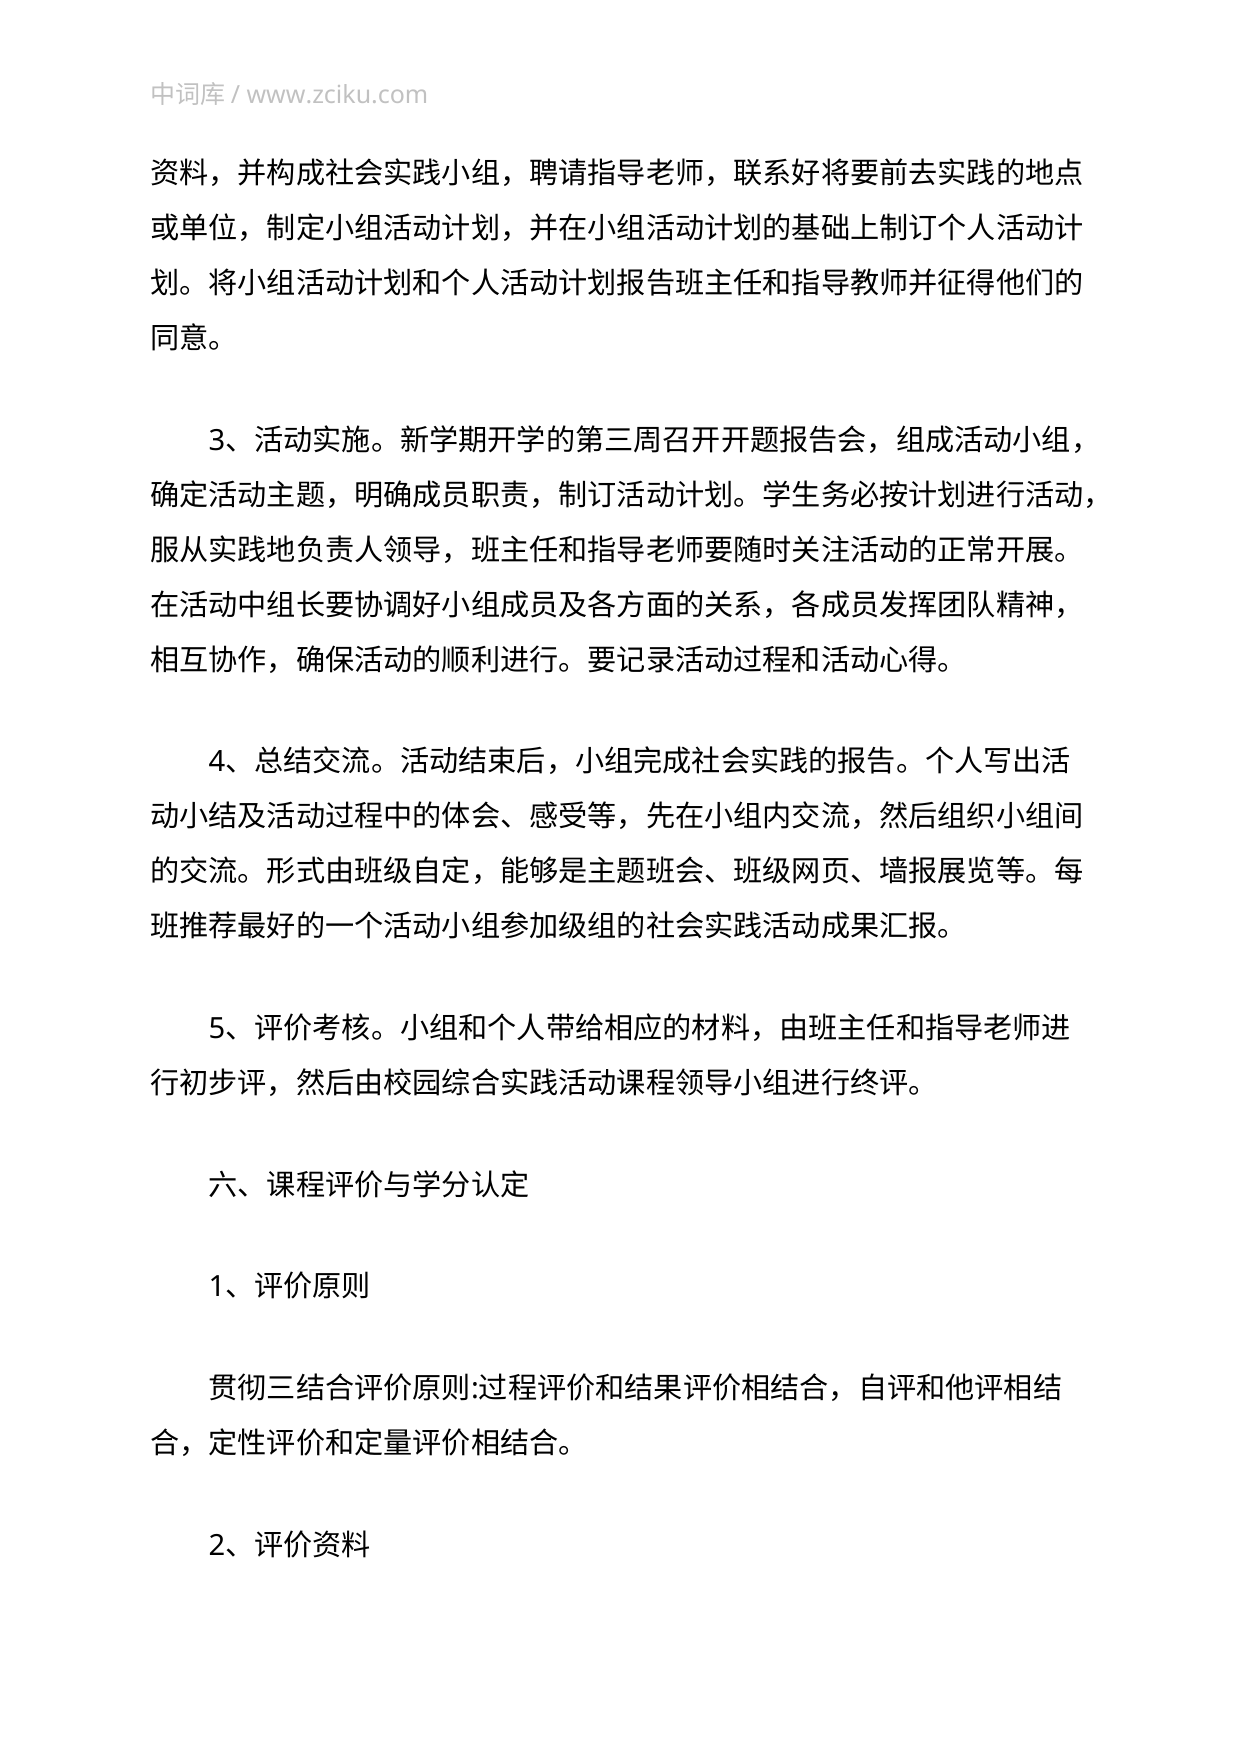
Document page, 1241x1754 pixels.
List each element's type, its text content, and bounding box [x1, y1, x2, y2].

text 1、评价原则 [150, 1263, 1090, 1305]
text 5、评价考核。小组和个人带给相应的材料，由班主任和指导老师进行初步评，然后由校园综合实践活动课程领导小组进行终评。 [150, 1004, 1090, 1102]
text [150, 150, 1090, 357]
text 2、评价资料 [150, 1522, 1090, 1564]
text 3、活动实施。新学期开学的第三周召开开题报告会，组成活动小组，确定活动主题，明确成员职责，制订活动计划。学生务必按计划进行活动，服从实践地负责人领导，班主任和指导老师要随时关注活动的正常开展。在活动中组长要协调好小组成员及各方面的关系，各成员发挥团队精神，相互协作，确保活动的顺利进行。要记录活动过程和活动心得。 [150, 416, 1090, 678]
text 4、总结交流。活动结束后，小组完成社会实践的报告。个人写出活动小结及活动过程中的体会、感受等，先在小组内交流，然后组织小组间的交流。形式由班级自定，能够是主题班会、班级网页、墙报展览等。每班推荐最好的一个活动小组参加级组的社会实践活动成果汇报。 [150, 738, 1090, 945]
text 六、课程评价与学分认定 [150, 1161, 1090, 1203]
text 贯彻三结合评价原则:过程评价和结果评价相结合，自评和他评相结合，定性评价和定量评价相结合。 [150, 1365, 1090, 1462]
